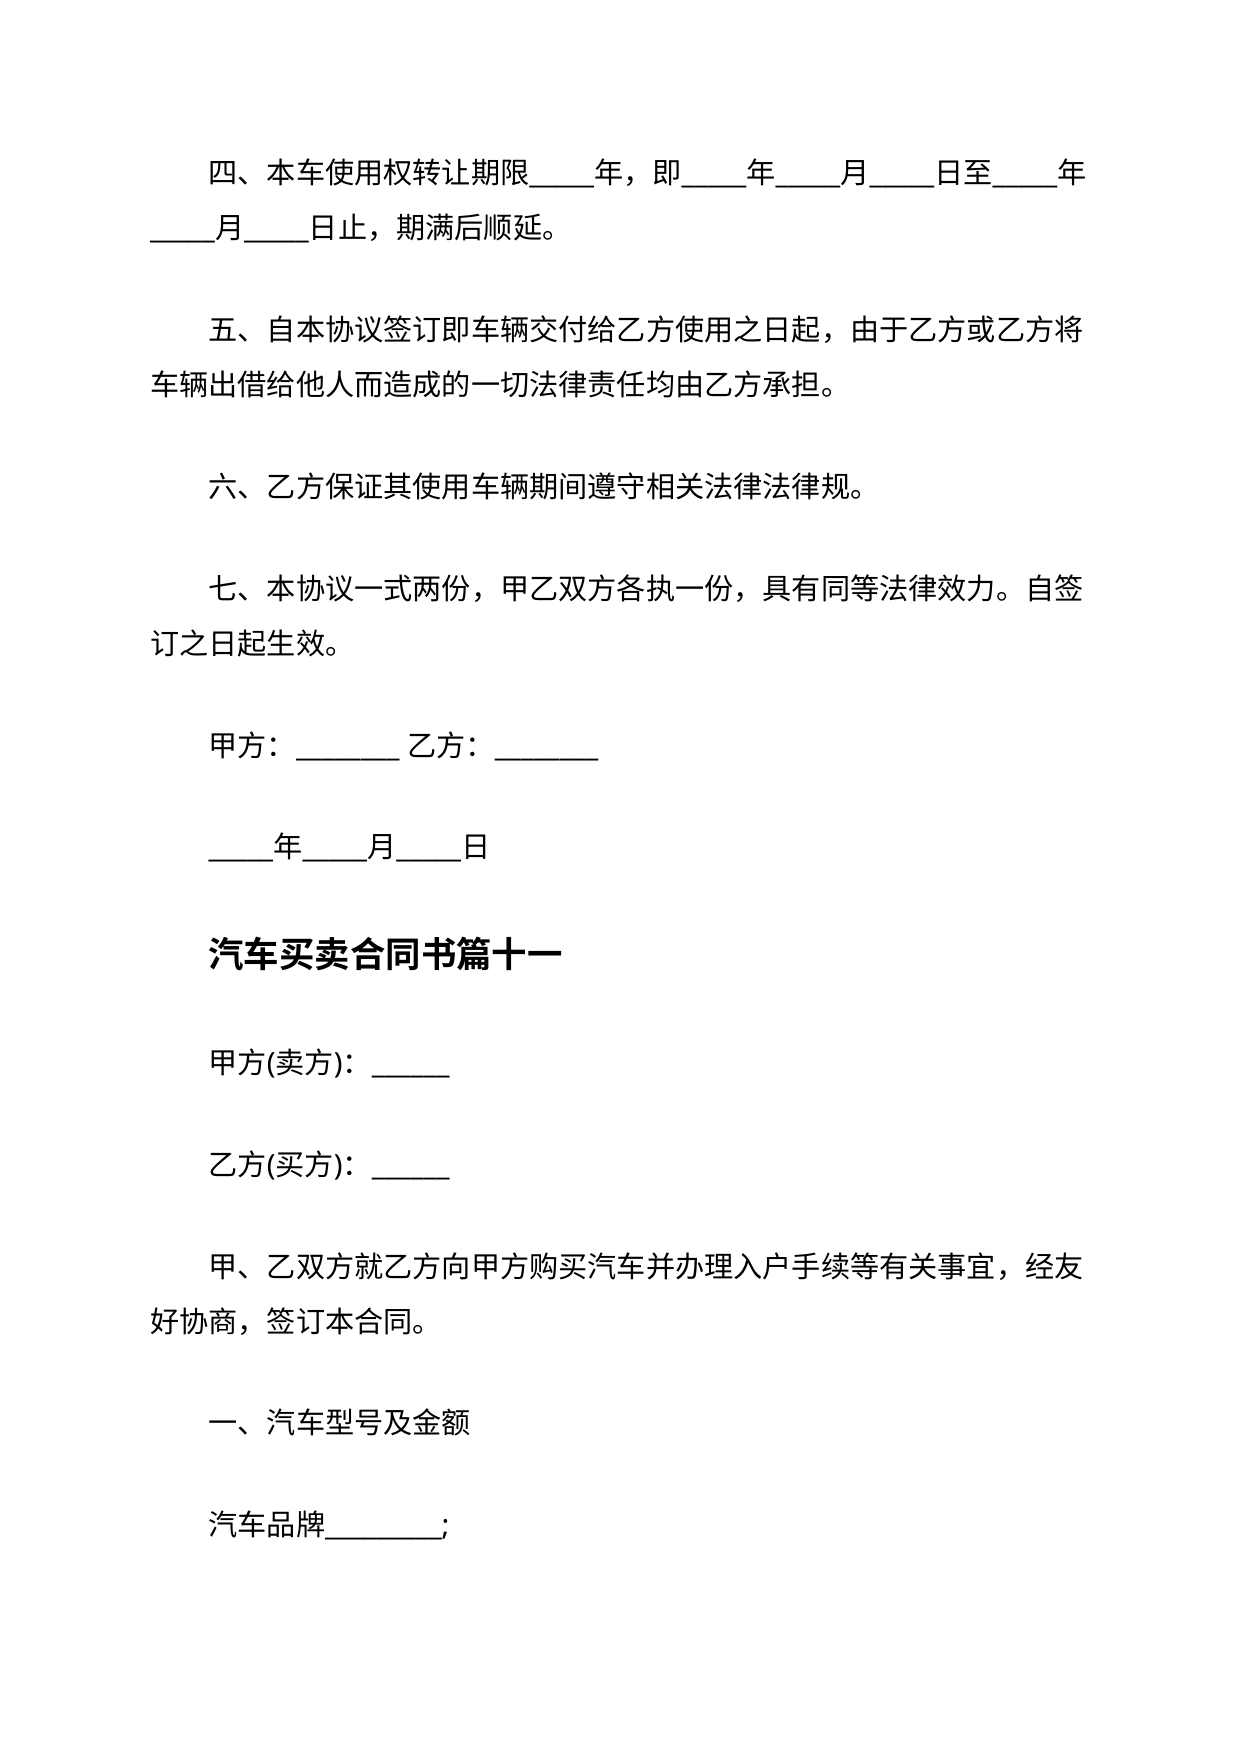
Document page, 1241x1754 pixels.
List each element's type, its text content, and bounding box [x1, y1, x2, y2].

text 甲方：________ 乙方：________ [150, 722, 1090, 764]
text 七、本协议一式两份，甲乙双方各执一份，具有同等法律效力。自签订之日起生效。 [150, 565, 1090, 663]
text 一、汽车型号及金额 [150, 1400, 1090, 1442]
text 四、本车使用权转让期限_____年，即_____年_____月_____日至_____年_____月_____日止，期满后顺延。 [150, 150, 1090, 247]
text _____年_____月_____日 [150, 824, 1090, 866]
text 六、乙方保证其使用车辆期间遵守相关法律法律规。 [150, 464, 1090, 506]
text 甲方(卖方)：______ [150, 1039, 1090, 1082]
text 甲、乙双方就乙方向甲方购买汽车并办理入户手续等有关事宜，经友好协商，签订本合同。 [150, 1243, 1090, 1341]
text 汽车品牌_________; [150, 1502, 1090, 1544]
text 汽车买卖合同书篇十一 [150, 926, 1090, 977]
text 五、自本协议签订即车辆交付给乙方使用之日起，由于乙方或乙方将车辆出借给他人而造成的一切法律责任均由乙方承担。 [150, 307, 1090, 404]
text 乙方(买方)：______ [150, 1141, 1090, 1184]
